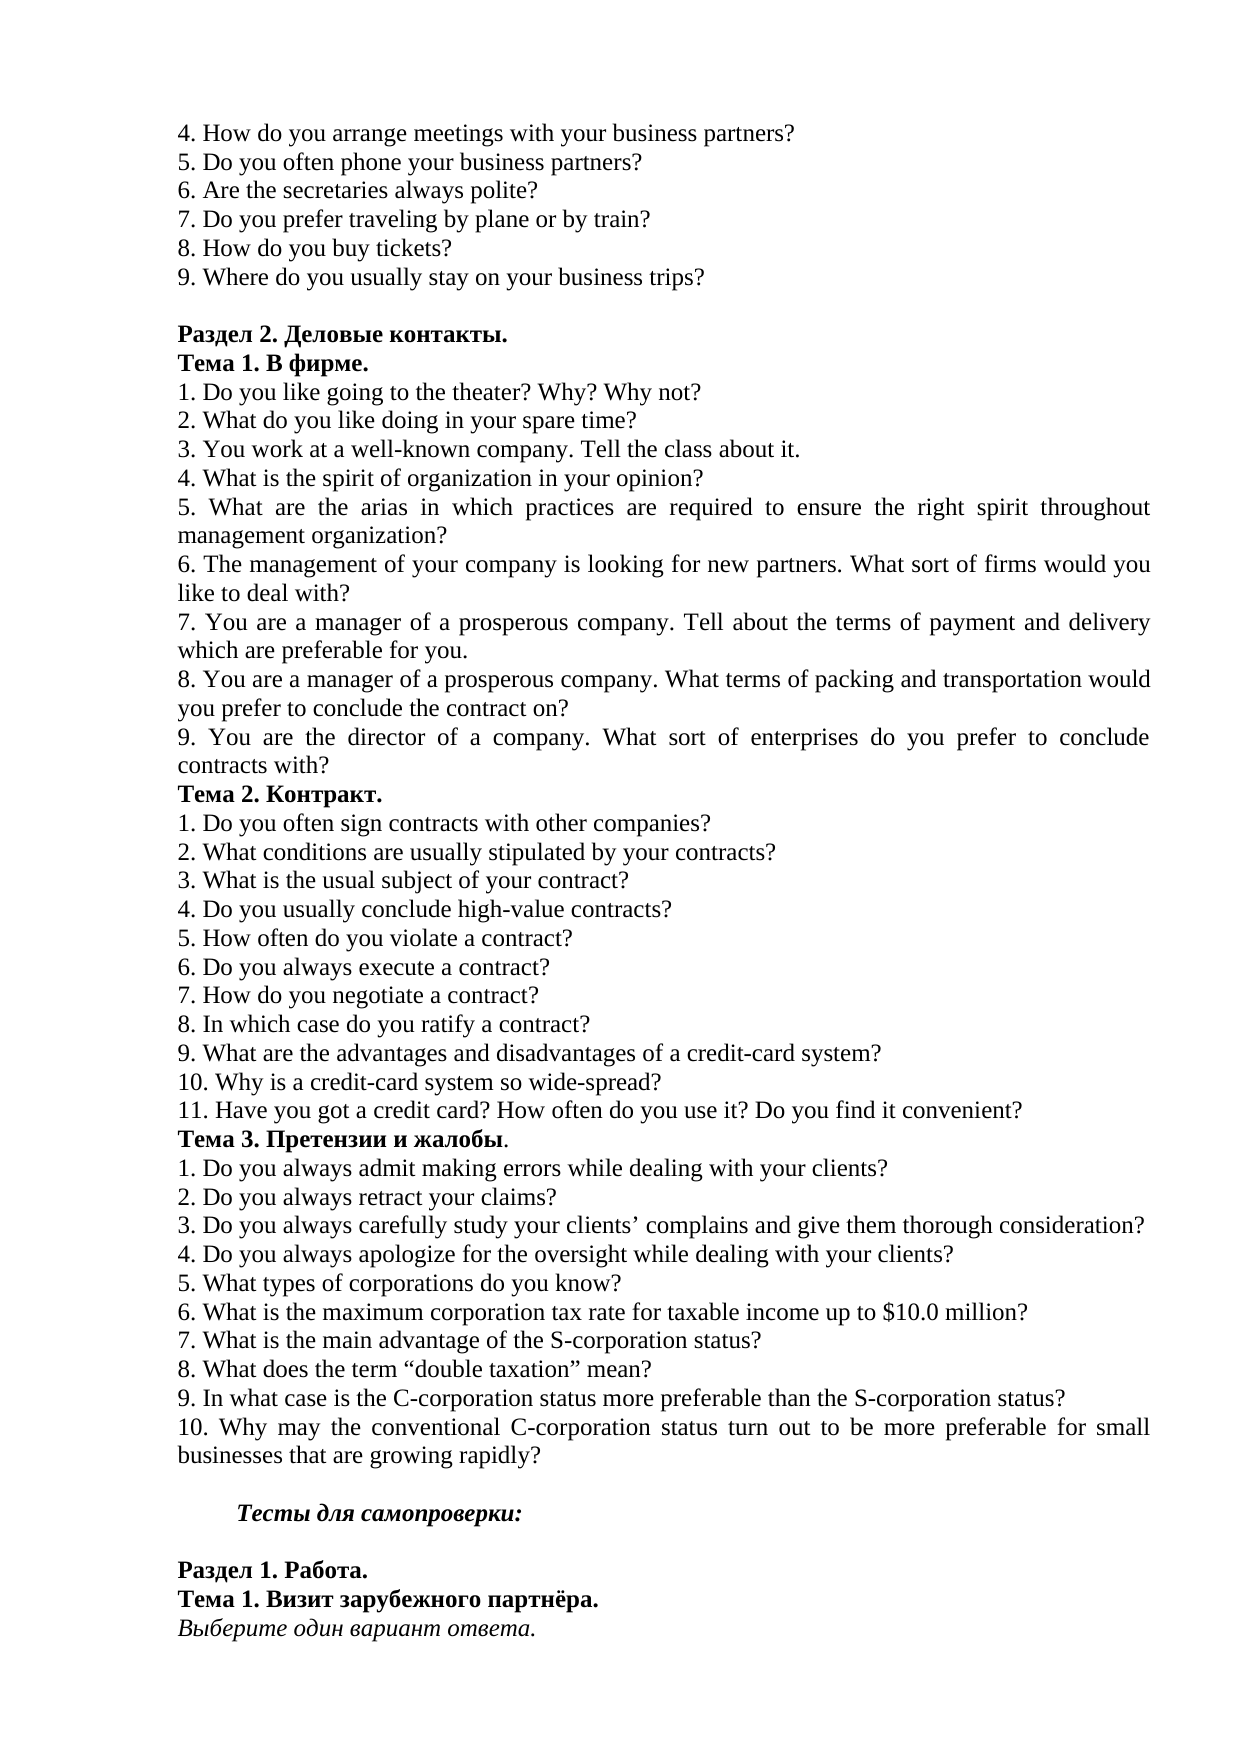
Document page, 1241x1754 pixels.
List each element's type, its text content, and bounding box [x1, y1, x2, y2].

text 4. How do you arrange meetings with your business partners? [177, 118, 1152, 147]
text Тема 2. Контракт. [177, 779, 1152, 808]
text 10. Why is a credit-card system so wide-spread? [177, 1067, 1152, 1096]
text Тема 1. В фирме. [177, 348, 1152, 377]
text 2. What conditions are usually stipulated by your contracts? [177, 837, 1152, 866]
text 8. In which case do you ratify a contract? [177, 1009, 1152, 1038]
text 2. What do you like doing in your spare time? [177, 406, 1152, 434]
text 7. What is the main advantage of the S-corporation status? [177, 1326, 1152, 1354]
text 7. How do you negotiate a contract? [177, 981, 1152, 1009]
text Раздел 2. Деловые контакты. [177, 319, 1152, 348]
text 1. Do you like going to the theater? Why? Why not? [177, 377, 1152, 406]
text 4. Do you always apologize for the oversight while dealing with your clients? [177, 1239, 1152, 1268]
text 7. You are a manager of a prosperous company. Tell about the terms of payment and delivery which are preferable for you. [177, 607, 1152, 664]
text Раздел 1. Работа. [177, 1556, 1152, 1584]
text 11. Have you got a credit card? How often do you use it? Do you find it convenient? [177, 1096, 1152, 1124]
text 9. Where do you usually stay on your business trips? [177, 262, 1152, 291]
text Тема 3. Претензии и жалобы. [177, 1124, 1152, 1153]
text Тесты для самопроверки: [177, 1498, 1152, 1527]
text 3. What is the usual subject of your contract? [177, 866, 1152, 894]
text 3. You work at a well-known company. Tell the class about it. [177, 434, 1152, 463]
text 9. What are the advantages and disadvantages of a credit-card system? [177, 1038, 1152, 1067]
text Выберите один вариант ответа. [177, 1613, 1152, 1642]
text 7. Do you prefer traveling by plane or by train? [177, 204, 1152, 233]
text 4. Do you usually conclude high-value contracts? [177, 894, 1152, 923]
text 8. You are a manager of a prosperous company. What terms of packing and transportation would you prefer to conclude the contract on? [177, 664, 1152, 722]
text Тема 1. Визит зарубежного партнёра. [177, 1584, 1152, 1613]
text 6. What is the maximum corporation tax rate for taxable income up to $10.0 million? [177, 1297, 1152, 1326]
text 2. Do you always retract your claims? [177, 1182, 1152, 1211]
text 8. What does the term “double taxation” mean? [177, 1354, 1152, 1383]
text 6. Do you always execute a contract? [177, 952, 1152, 981]
text 10. Why may the conventional C-corporation status turn out to be more preferable for small businesses that are growing rapidly? [177, 1412, 1152, 1469]
text 5. How often do you violate a contract? [177, 923, 1152, 952]
text 3. Do you always carefully study your clients’ complains and give them thorough consideration? [177, 1211, 1152, 1239]
text 8. How do you buy tickets? [177, 233, 1152, 262]
text 9. You are the director of a company. What sort of enterprises do you prefer to conclude contracts with? [177, 722, 1152, 779]
text 6. Are the secretaries always polite? [177, 176, 1152, 204]
text 1. Do you always admit making errors while dealing with your clients? [177, 1153, 1152, 1182]
text 9. In what case is the C-corporation status more preferable than the S-corporation status? [177, 1383, 1152, 1412]
text 5. Do you often phone your business partners? [177, 147, 1152, 176]
text 5. What are the arias in which practices are required to ensure the right spirit throughout management organization? [177, 492, 1152, 549]
text 5. What types of corporations do you know? [177, 1268, 1152, 1297]
text 1. Do you often sign contracts with other companies? [177, 808, 1152, 837]
text 6. The management of your company is looking for new partners. What sort of firms would you like to deal with? [177, 549, 1152, 607]
text 4. What is the spirit of organization in your opinion? [177, 463, 1152, 492]
